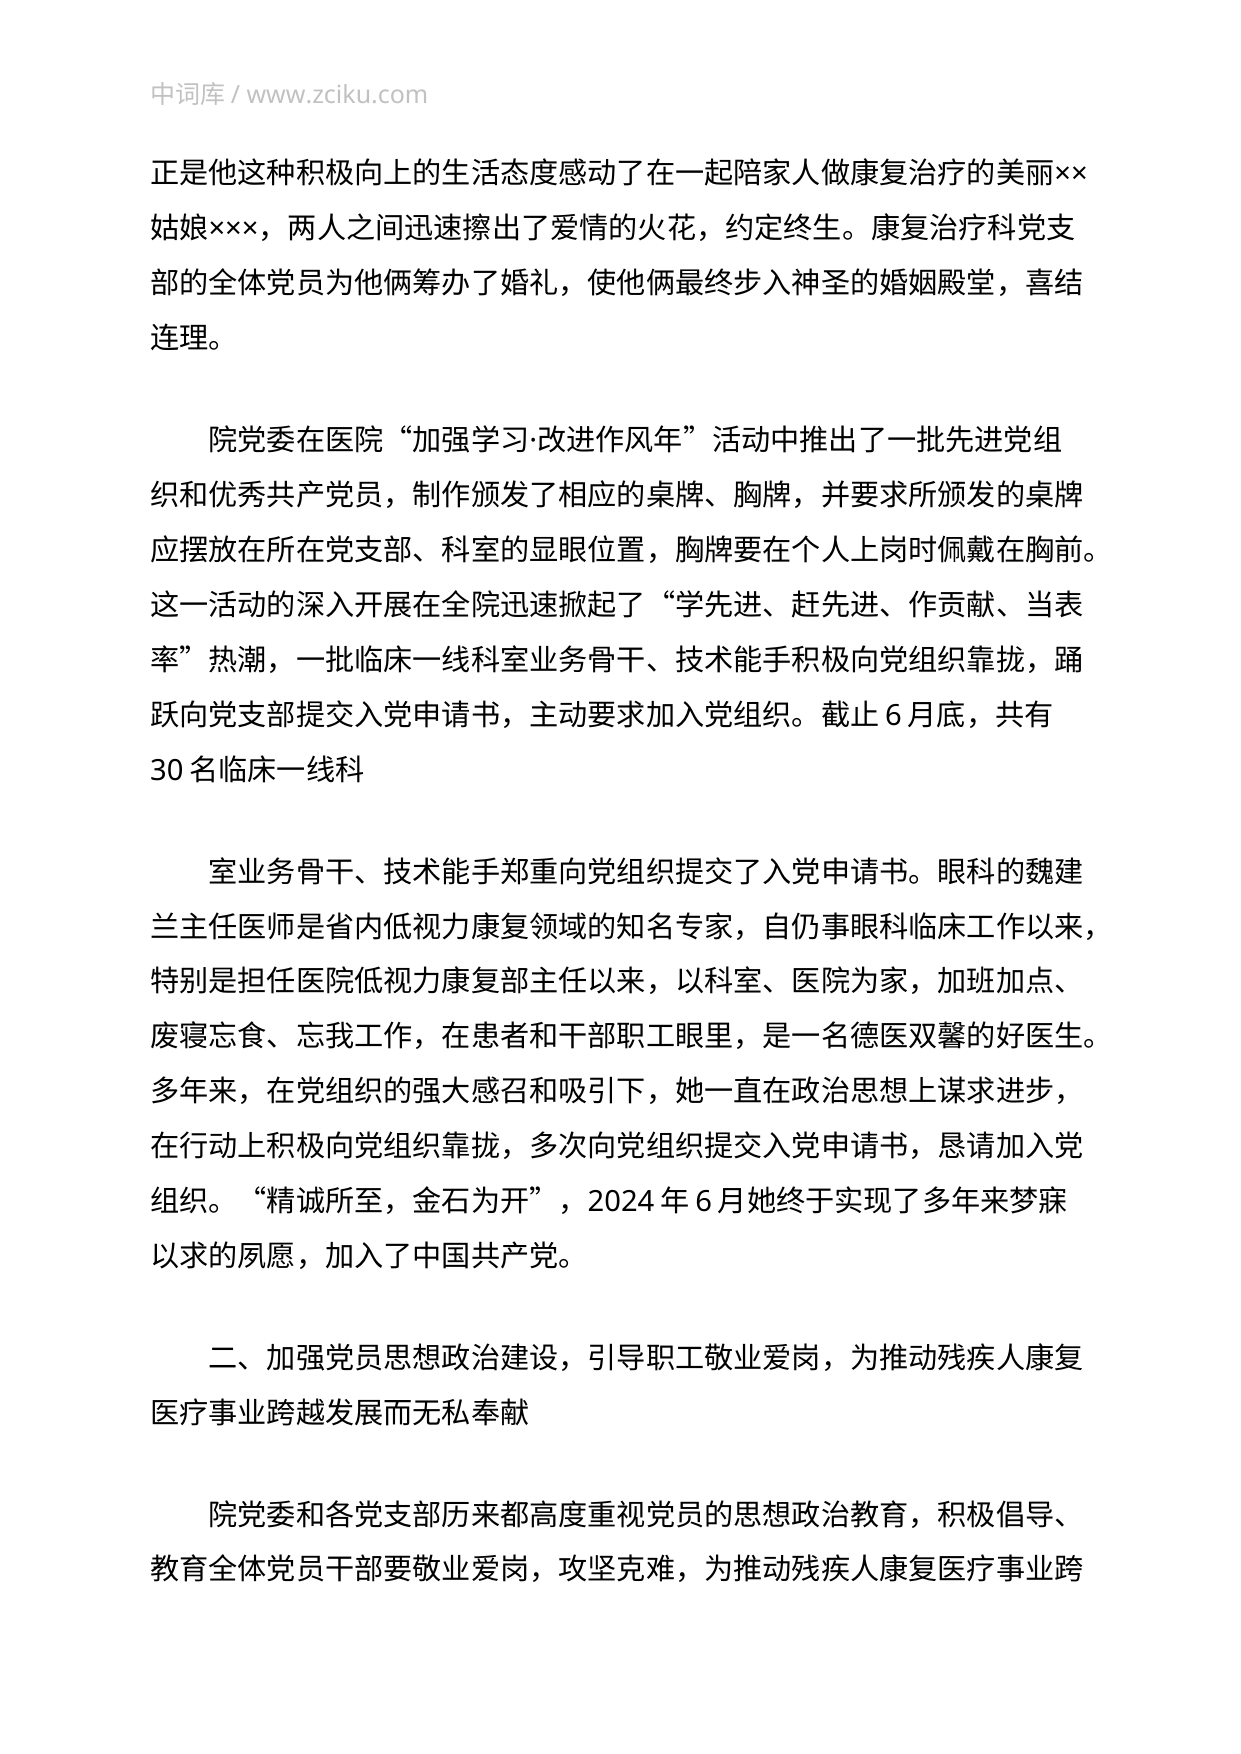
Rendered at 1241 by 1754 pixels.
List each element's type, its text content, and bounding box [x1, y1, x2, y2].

text 院党委在医院“加强学习·改进作风年”活动中推出了一批先进党组织和优秀共产党员，制作颁发了相应的桌牌、胸牌，并要求所颁发的桌牌应摆放在所在党支部、科室的显眼位置，胸牌要在个人上岗时佩戴在胸前。这一活动的深入开展在全院迅速掀起了“学先进、赶先进、作贡献、当表率”热潮，一批临床一线科室业务骨干、技术能手积极向党组织靠拢，踊跃向党支部提交入党申请书，主动要求加入党组织。截止6月底，共有30名临床一线科 [150, 417, 1090, 789]
text 室业务骨干、技术能手郑重向党组织提交了入党申请书。眼科的魏建兰主任医师是省内低视力康复领域的知名专家，自仍事眼科临床工作以来，特别是担任医院低视力康复部主任以来，以科室、医院为家，加班加点、废寝忘食、忘我工作，在患者和干部职工眼里，是一名德医双馨的好医生。多年来，在党组织的强大感召和吸引下，她一直在政治思想上谋求进步，在行动上积极向党组织靠拢，多次向党组织提交入党申请书，恳请加入党组织。“精诚所至，金石为开”，2024年6月她终于实现了多年来梦寐以求的夙愿，加入了中国共产党。 [150, 848, 1090, 1275]
text 二、加强党员思想政治建设，引导职工敬业爱岗，为推动残疾人康复医疗事业跨越发展而无私奉献 [150, 1334, 1090, 1432]
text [150, 150, 1090, 357]
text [150, 1491, 1090, 1588]
